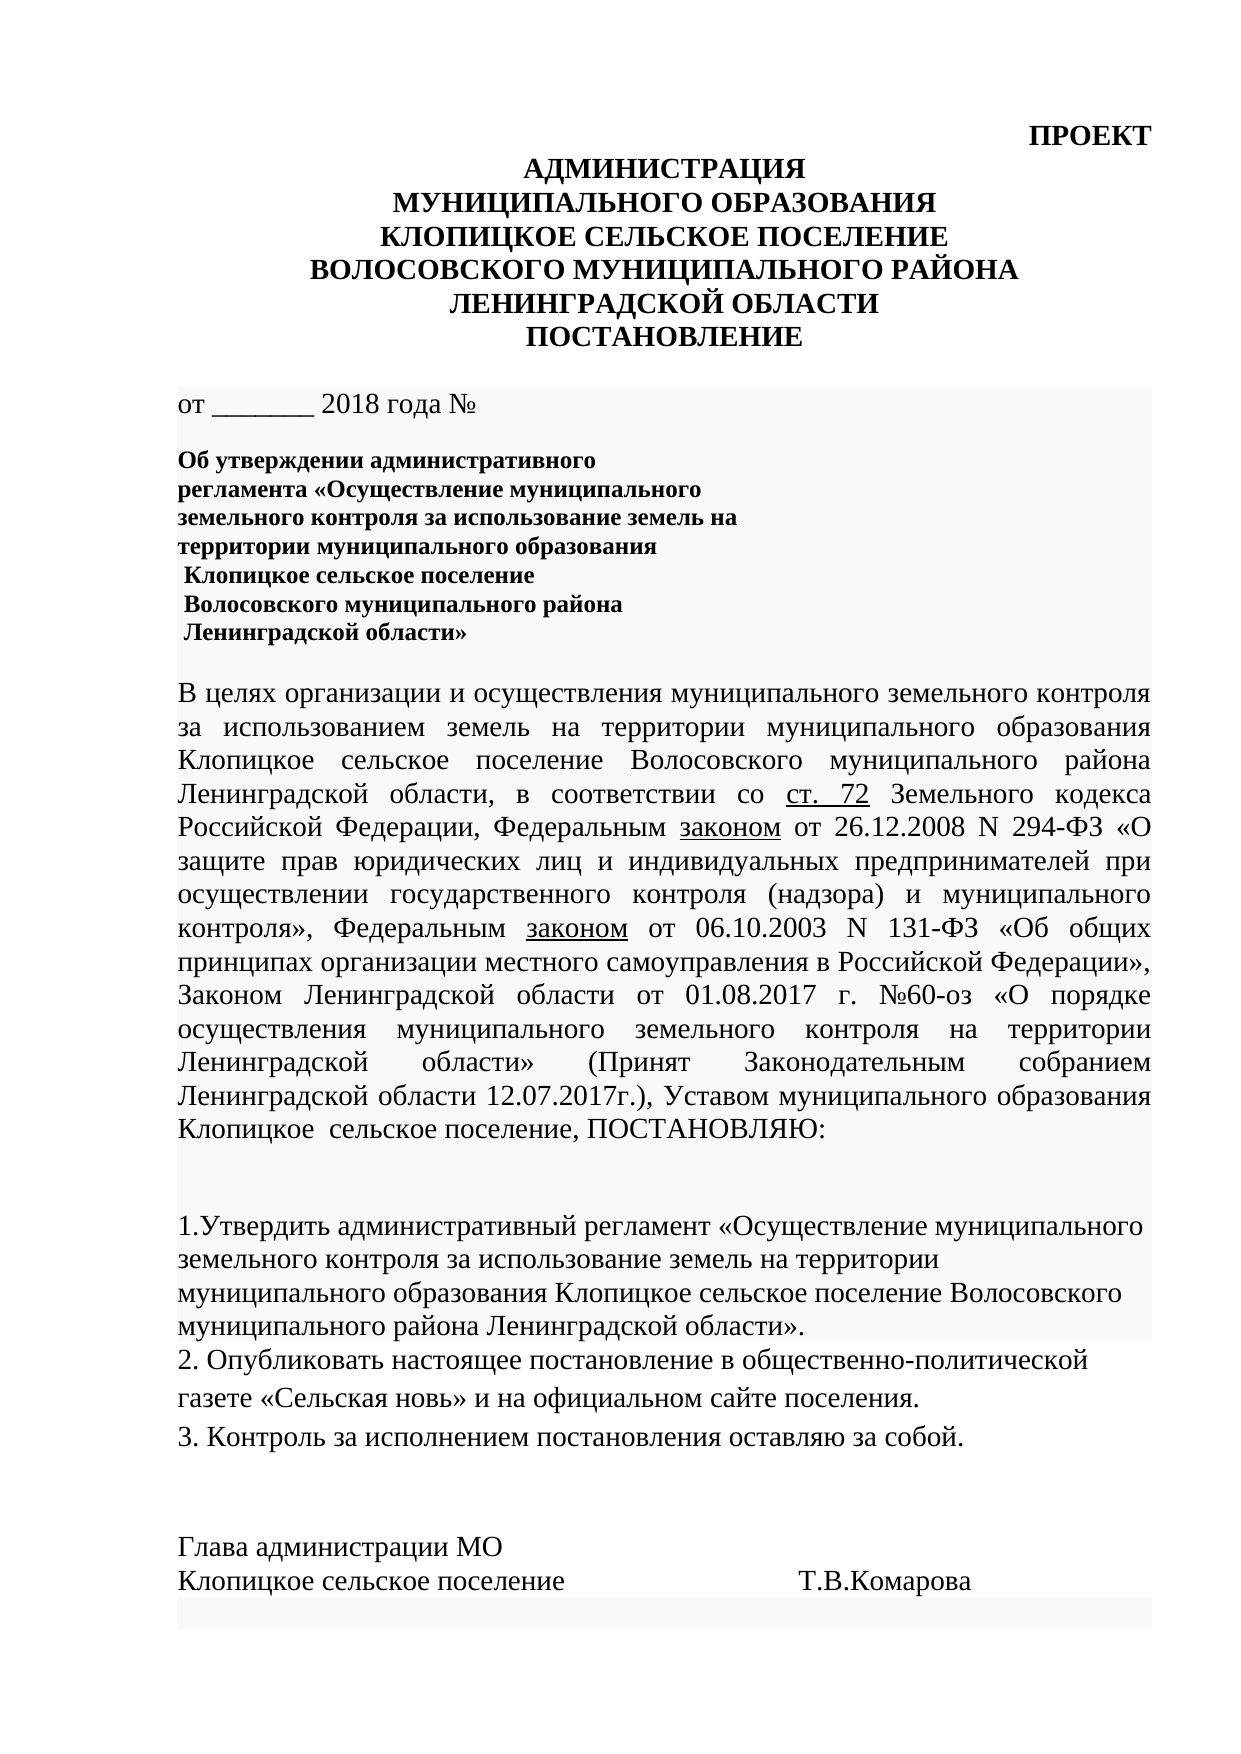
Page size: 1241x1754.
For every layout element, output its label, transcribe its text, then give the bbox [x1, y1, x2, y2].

text ПРОЕКТ [177, 118, 1152, 152]
text МУНИЦИПАЛЬНОГО ОБРАЗОВАНИЯ [177, 185, 1152, 219]
text регламента «Осуществление муниципального [177, 474, 1152, 502]
text Клопицкое сельское поселение [177, 560, 1152, 589]
text от _______ 2018 года № [177, 386, 1152, 420]
text ПОСТАНОВЛЕНИЕ [177, 319, 1152, 353]
text Глава администрации МО [177, 1529, 1152, 1563]
text Волосовского муниципального района [177, 589, 1152, 617]
text Клопицкое сельское поселение Т.В.Комарова [177, 1563, 1152, 1597]
text ВОЛОСОВСКОГО МУНИЦИПАЛЬНОГО РАЙОНА [177, 252, 1152, 286]
text В целях организации и осуществления муниципального земельного контроля за использованием земель на территории муниципального образования Клопицкое сельское поселение Волосовского муниципального района Ленинградской области, в соответствии со ст. 72 Земельного кодекса Российской Федерации, Федеральным законом от 26.12.2008 N 294-ФЗ «О защите прав юридических лиц и индивидуальных предпринимателей при осуществлении государственного контроля (надзора) и муниципального контроля», Федеральным законом от 06.10.2003 N 131-ФЗ «Об общих принципах организации местного самоуправления в Российской Федерации», Законом Ленинградской области от 01.08.2017 г. №60-оз «О порядке осуществления муниципального земельного контроля на территории Ленинградской области» (Принят Законодательным собранием Ленинградской области 12.07.2017г.), Уставом муниципального образования Клопицкое сельское поселение, ПОСТАНОВЛЯЮ: [177, 675, 1152, 1145]
text 3. Контроль за исполнением постановления оставляю за собой. [177, 1419, 1152, 1452]
text территории муниципального образования [177, 531, 1152, 560]
text Ленинградской области» [177, 617, 1152, 646]
text 1.Утвердить административный регламент «Осуществление муниципального земельного контроля за использование земель на территории муниципального образования Клопицкое сельское поселение Волосовского муниципального района Ленинградской области». [177, 1208, 1152, 1342]
text 2. Опубликовать настоящее постановление в общественно-политической газете «Сельская новь» и на официальном сайте поселения. [177, 1342, 1152, 1414]
text АДМИНИСТРАЦИЯ [177, 152, 1152, 185]
text ЛЕНИНГРАДСКОЙ ОБЛАСТИ [177, 286, 1152, 319]
text земельного контроля за использование земель на [177, 502, 1152, 531]
text Об утверждении административного [177, 445, 1152, 474]
text КЛОПИЦКОЕ СЕЛЬСКОЕ ПОСЕЛЕНИЕ [177, 219, 1152, 252]
